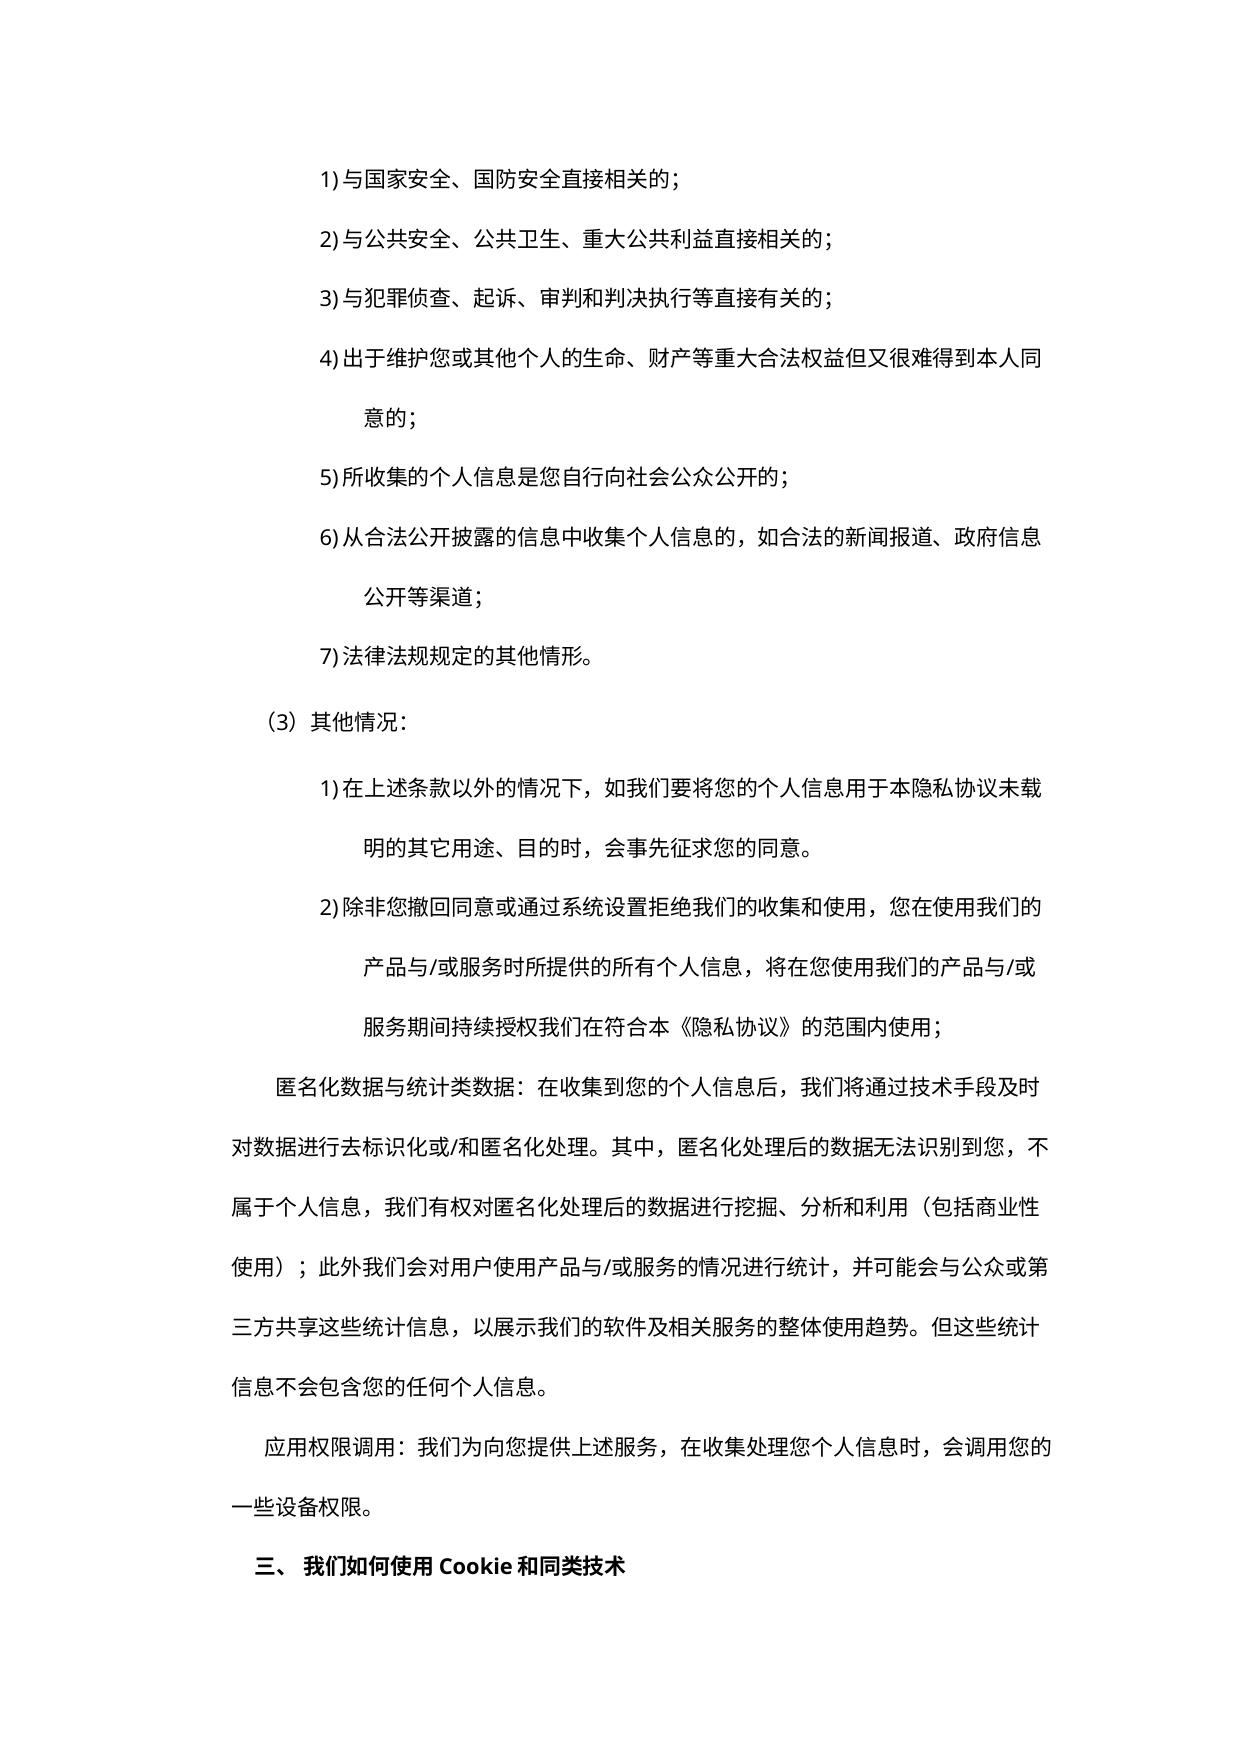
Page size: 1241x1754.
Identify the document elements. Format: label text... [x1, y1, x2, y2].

text 匿名化数据与统计类数据：在收集到您的个人信息后，我们将通过技术手段及时对数据进行去标识化或/和匿名化处理。其中，匿名化处理后的数据无法识别到您，不属于个人信息，我们有权对匿名化处理后的数据进行挖掘、分析和利用（包括商业性使用）；此外我们会对用户使用产品与/或服务的情况进行统计，并可能会与公众或第三方共享这些统计信息，以展示我们的软件及相关服务的整体使用趋势。但这些统计信息不会包含您的任何个人信息。 [231, 1069, 1053, 1402]
text 三、 我们如何使用Cookie和同类技术 [187, 1549, 1053, 1581]
text 7) 法律法规规定的其他情形。 [319, 639, 1053, 671]
text 1) 与国家安全、国防安全直接相关的； [319, 162, 1053, 194]
text 5) 所收集的个人信息是您自行向社会公众公开的； [319, 460, 1053, 492]
text 2) 与公共安全、公共卫生、重大公共利益直接相关的； [319, 221, 1053, 254]
text （3）其他情况： [187, 704, 1053, 737]
text 4) 出于维护您或其他个人的生命、财产等重大合法权益但又很难得到本人同意的； [319, 340, 1053, 433]
text 1) 在上述条款以外的情况下，如我们要将您的个人信息用于本隐私协议未载明的其它用途、目的时，会事先征求您的同意。 [319, 770, 1053, 863]
text 应用权限调用：我们为向您提供上述服务，在收集处理您个人信息时，会调用您的一些设备权限。 [231, 1429, 1053, 1522]
text 3) 与犯罪侦查、起诉、审判和判决执行等直接有关的； [319, 281, 1053, 313]
text 2) 除非您撤回同意或通过系统设置拒绝我们的收集和使用，您在使用我们的产品与/或服务时所提供的所有个人信息，将在您使用我们的产品与/或服务期间持续授权我们在符合本《隐私协议》的范围内使用； [319, 890, 1053, 1042]
text 6) 从合法公开披露的信息中收集个人信息的，如合法的新闻报道、政府信息公开等渠道； [319, 519, 1053, 612]
